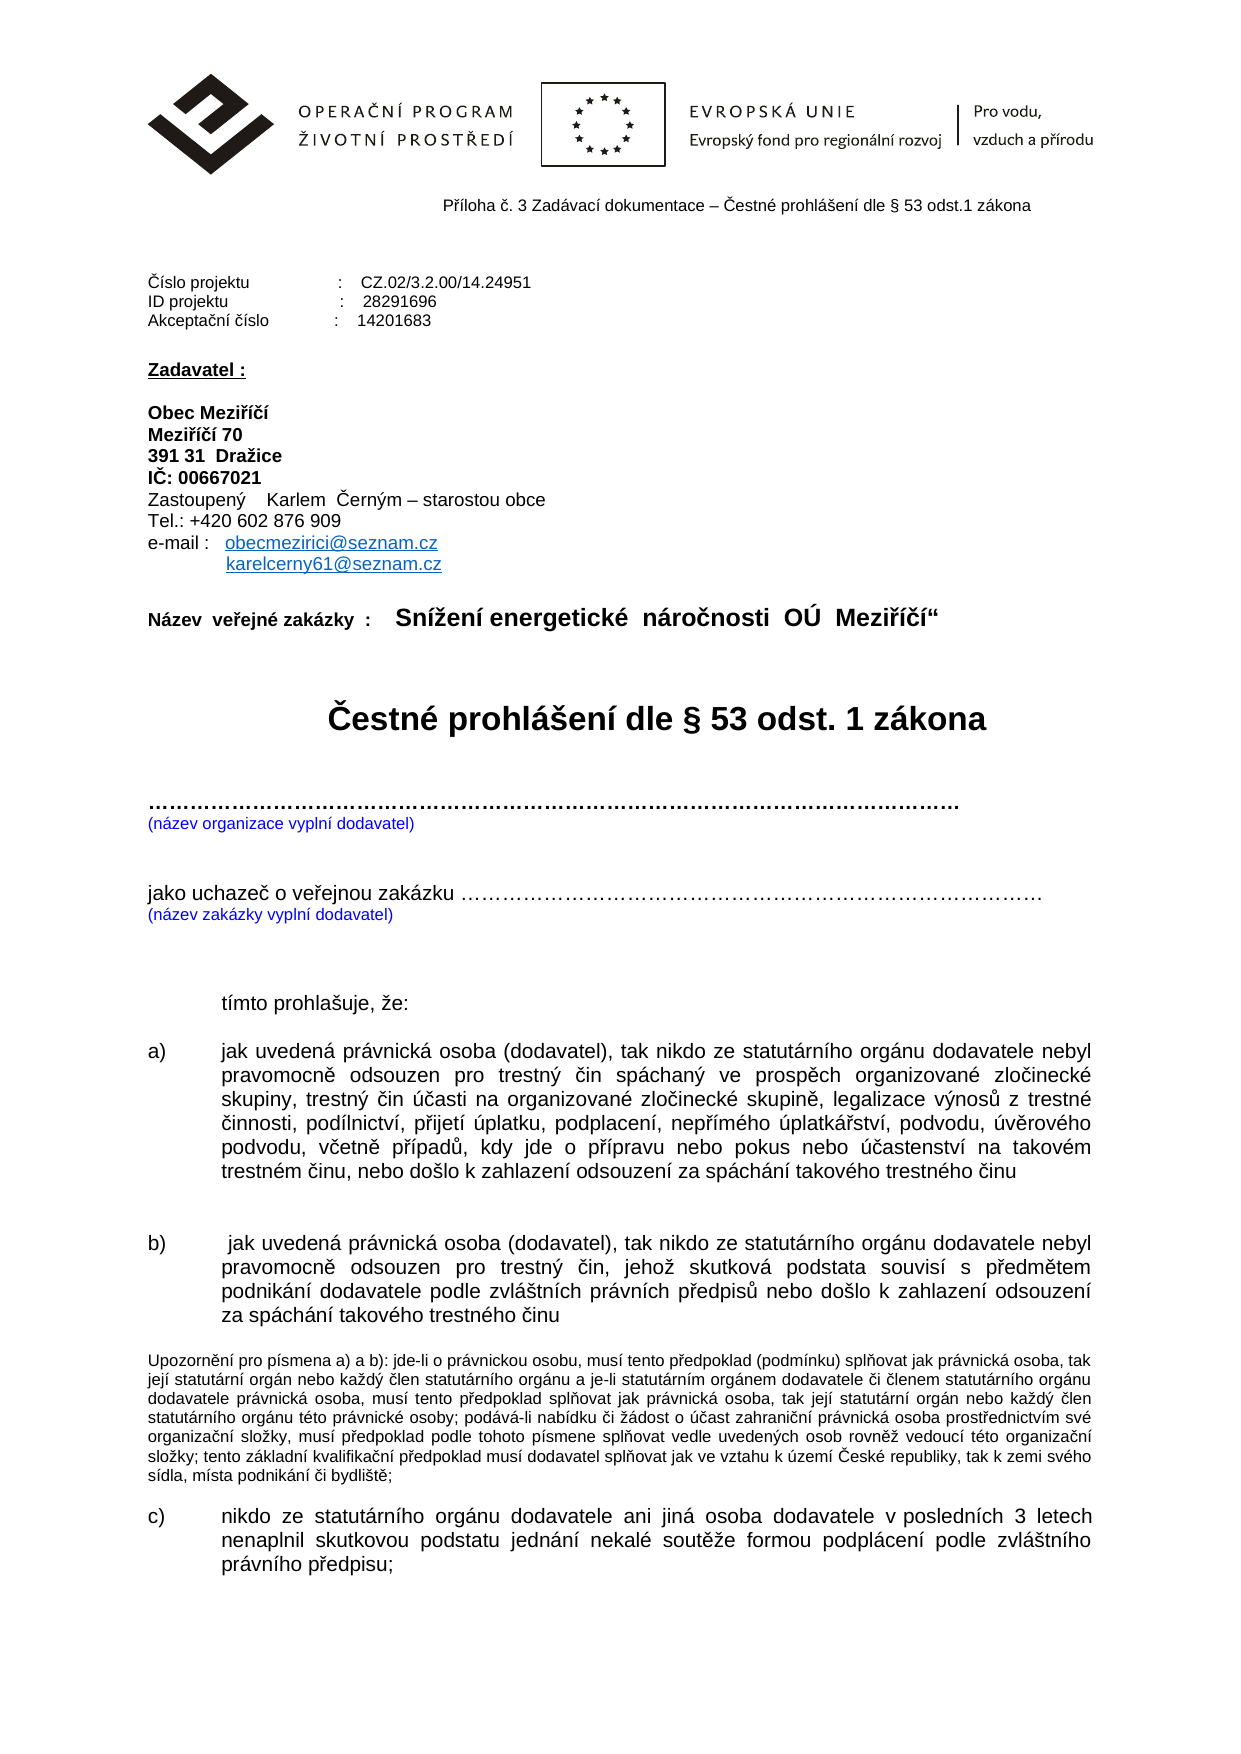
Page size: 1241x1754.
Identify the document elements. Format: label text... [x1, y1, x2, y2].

text Číslo projektu : CZ.02/3.2.00/14.24951 [148, 273, 1093, 292]
text karelcerny61@seznam.cz [148, 553, 1093, 575]
text IČ: 00667021 [148, 467, 1093, 488]
text Obec Meziříčí [148, 402, 1093, 424]
text Zastoupený Karlem Černým – starostou obce [148, 488, 1093, 510]
text e-mail : obecmezirici@seznam.cz [148, 532, 1093, 553]
text Příloha č. 3 Zadávací dokumentace – Čestné prohlášení dle § 53 odst.1 zákona [443, 196, 1093, 215]
text Zadavatel : [148, 359, 1093, 381]
text jako uchazeč o veřejnou zakázku ………………………………………………………………………… (název zakázky vyplní dodavatel) [148, 881, 1093, 924]
text 391 31 Dražice [148, 445, 1093, 467]
text Akceptační číslo : 14201683 [148, 311, 1093, 330]
text ID projektu : 28291696 [148, 292, 1093, 311]
text tímto prohlašuje, že: [221, 991, 1093, 1015]
text Čestné prohlášení dle § 53 odst. 1 zákona [221, 699, 1093, 737]
text c) nikdo ze statutárního orgánu dodavatele ani jiná osoba dodavatele v posledních 3 letech nenaplnil skutkovou podstatu jednání nekalé soutěže formou podplácení podle zvláštního právního předpisu; [148, 1504, 1093, 1576]
text Upozornění pro písmena a) a b): jde-li o právnickou osobu, musí tento předpoklad (podmínku) splňovat jak právnická osoba, tak její statutární orgán nebo každý člen statutárního orgánu a je-li statutárním orgánem dodavatele či členem statutárního orgánu dodavatele právnická osoba, musí tento předpoklad splňovat jak právnická osoba, tak její statutární orgán nebo každý člen statutárního orgánu této právnické osoby; podává-li nabídku či žádost o účast zahraniční právnická osoba prostřednictvím své organizační složky, musí předpoklad podle tohoto písmene splňovat vedle uvedených osob rovněž vedoucí této organizační složky; tento základní kvalifikační předpoklad musí dodavatel splňovat jak ve vztahu k území České republiky, tak k zemi svého sídla, místa podnikání či bydliště; [148, 1351, 1093, 1485]
text a) jak uvedená právnická osoba (dodavatel), tak nikdo ze statutárního orgánu dodavatele nebyl pravomocně odsouzen pro trestný čin spáchaný ve prospěch organizované zločinecké skupiny, trestný čin účasti na organizované zločinecké skupině, legalizace výnosů z trestné činnosti, podílnictví, přijetí úplatku, podplacení, nepřímého úplatkářství, podvodu, úvěrového podvodu, včetně případů, kdy jde o přípravu nebo pokus nebo účastenství na takovém trestném činu, nebo došlo k zahlazení odsouzení za spáchání takového trestného činu [148, 1039, 1093, 1183]
text Tel.: +420 602 876 909 [148, 510, 1093, 532]
text Název veřejné zakázky : Snížení energetické náročnosti OÚ Meziříčí“ [148, 602, 1093, 631]
text Meziříčí 70 [148, 424, 1093, 445]
text (název organizace vyplní dodavatel) [148, 814, 1093, 833]
text b) jak uvedená právnická osoba (dodavatel), tak nikdo ze statutárního orgánu dodavatele nebyl pravomocně odsouzen pro trestný čin, jehož skutková podstata souvisí s předmětem podnikání dodavatele podle zvláštních právních předpisů nebo došlo k zahlazení odsouzení za spáchání takového trestného činu [148, 1231, 1093, 1327]
text ……………………………………………………………………………………………………… [148, 790, 1093, 814]
